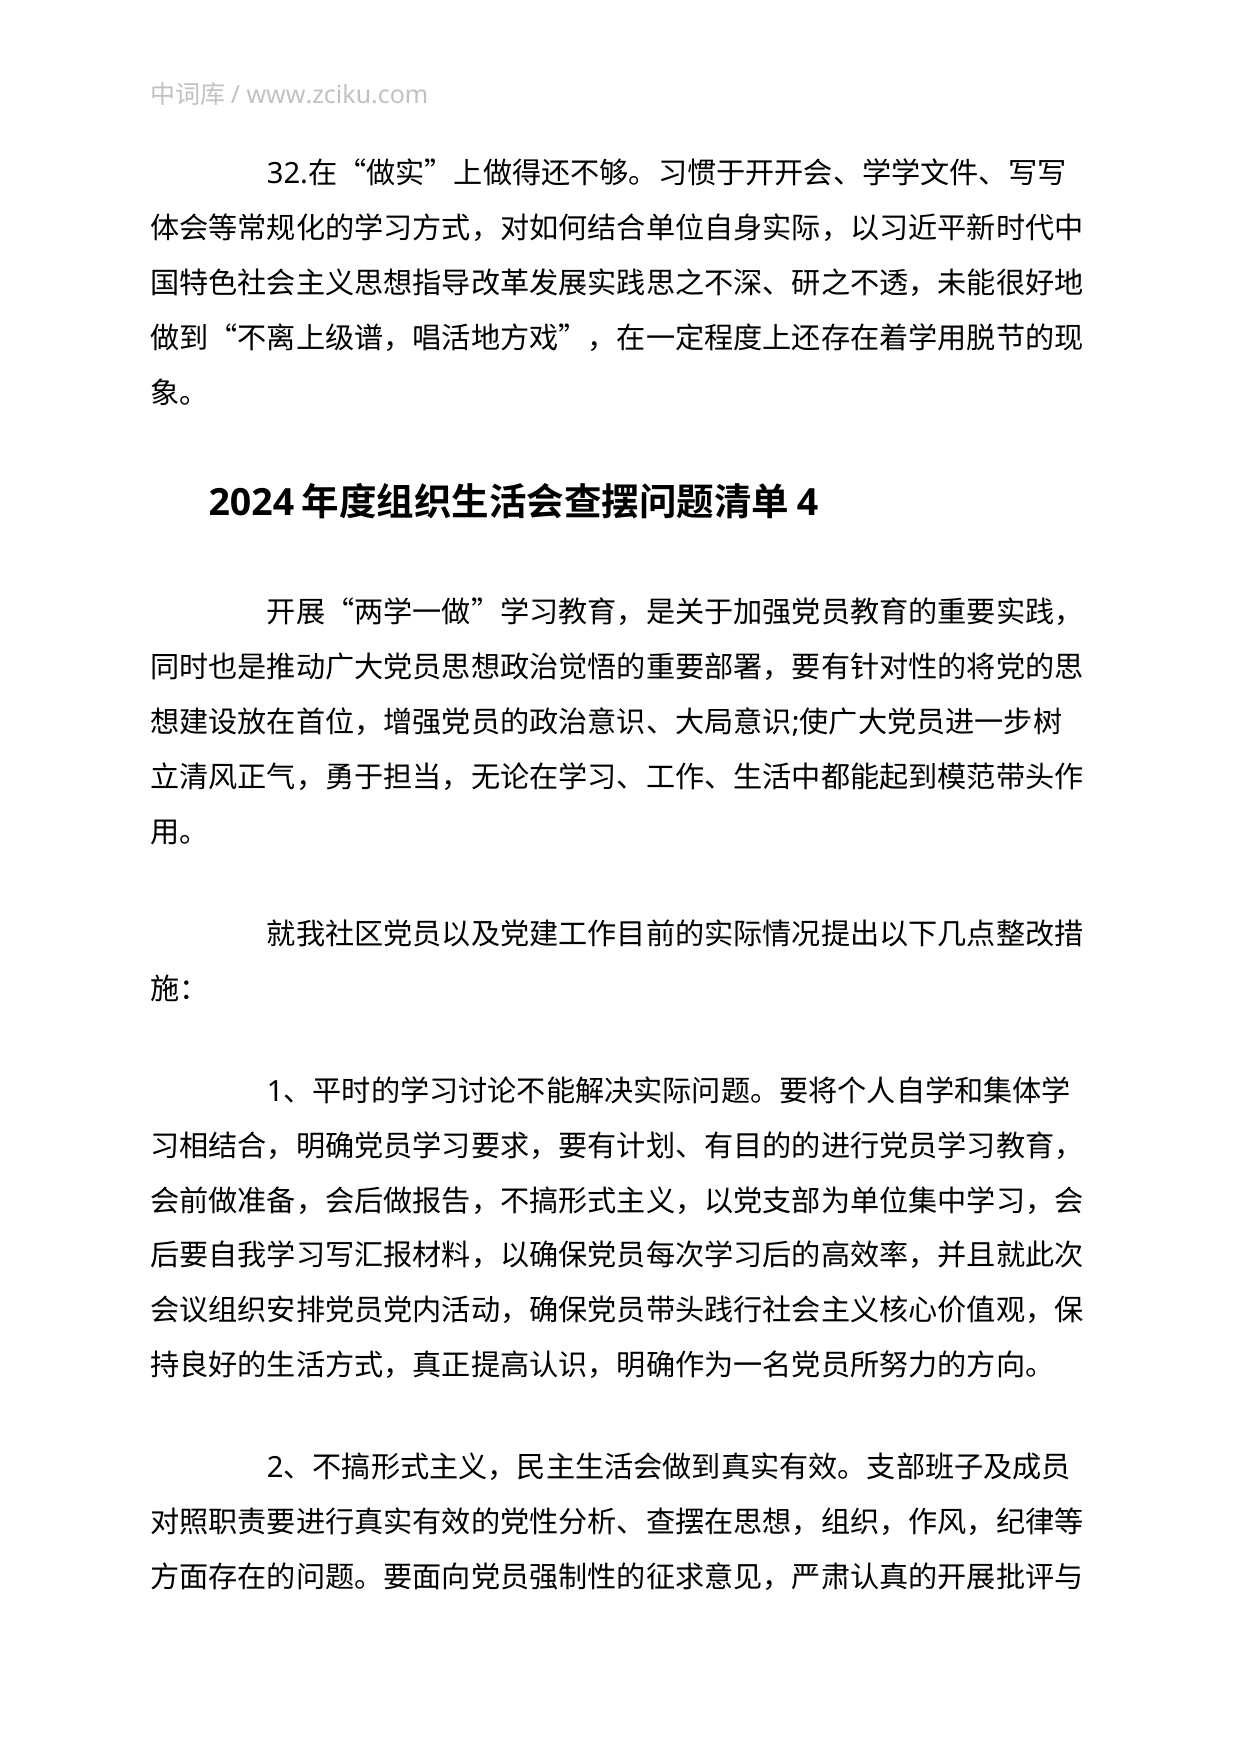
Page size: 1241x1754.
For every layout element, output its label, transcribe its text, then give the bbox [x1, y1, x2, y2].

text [150, 1443, 1090, 1596]
text 32.在“做实”上做得还不够。习惯于开开会、学学文件、写写体会等常规化的学习方式，对如何结合单位自身实际，以习近平新时代中国特色社会主义思想指导改革发展实践思之不深、研之不透，未能很好地做到“不离上级谱，唱活地方戏”，在一定程度上还存在着学用脱节的现象。 [150, 150, 1090, 412]
text 开展“两学一做”学习教育，是关于加强党员教育的重要实践，同时也是推动广大党员思想政治觉悟的重要部署，要有针对性的将党的思想建设放在首位，增强党员的政治意识、大局意识;使广大党员进一步树立清风正气，勇于担当，无论在学习、工作、生活中都能起到模范带头作用。 [150, 589, 1090, 851]
text 1、平时的学习讨论不能解决实际问题。要将个人自学和集体学习相结合，明确党员学习要求，要有计划、有目的的进行党员学习教育，会前做准备，会后做报告，不搞形式主义，以党支部为单位集中学习，会后要自我学习写汇报材料，以确保党员每次学习后的高效率，并且就此次会议组织安排党员党内活动，确保党员带头践行社会主义核心价值观，保持良好的生活方式，真正提高认识，明确作为一名党员所努力的方向。 [150, 1067, 1090, 1384]
text 2024年度组织生活会查摆问题清单4 [150, 471, 1090, 526]
text 就我社区党员以及党建工作目前的实际情况提出以下几点整改措施： [150, 911, 1090, 1008]
